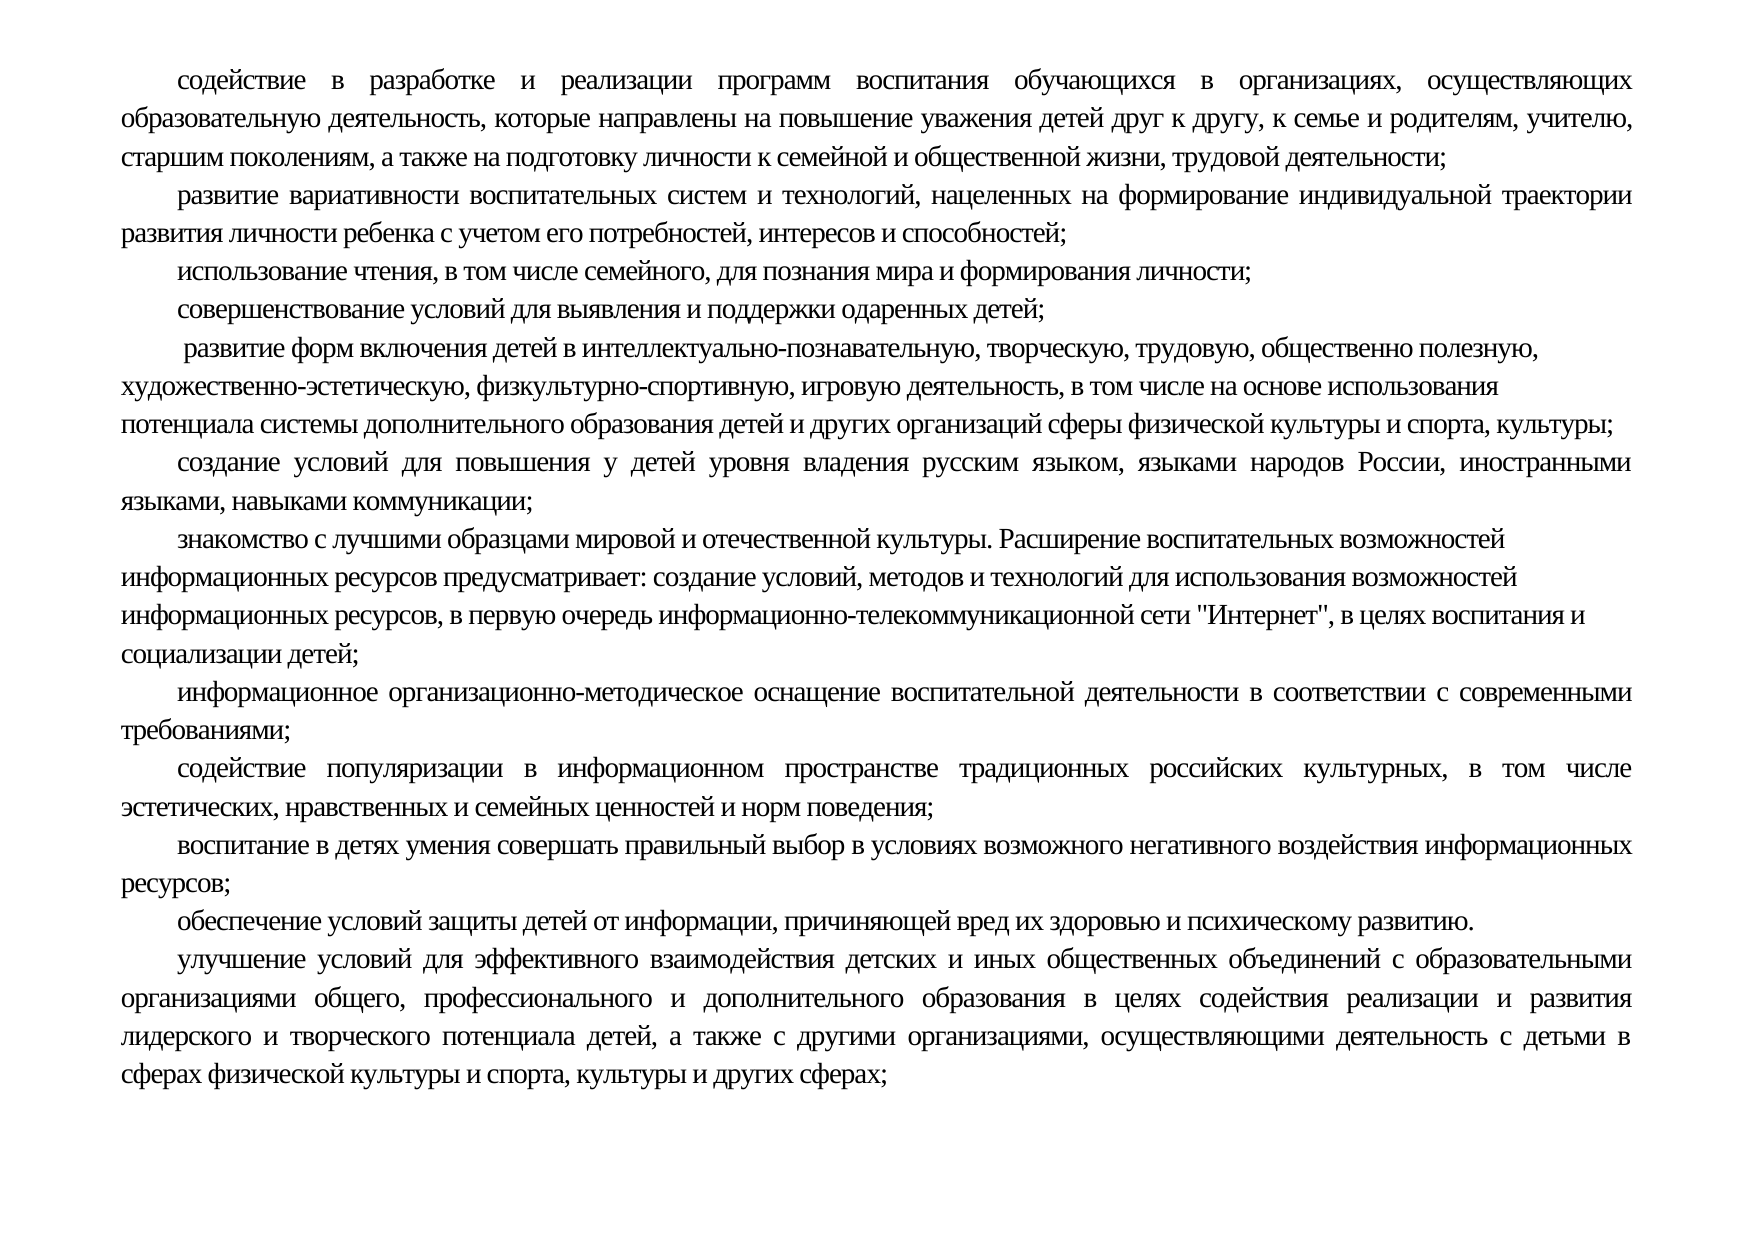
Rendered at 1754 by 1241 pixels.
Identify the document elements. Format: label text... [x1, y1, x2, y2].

text использование чтения, в том числе семейного, для познания мира и формирования личности; [121, 250, 1633, 288]
text совершенствование условий для выявления и поддержки одаренных детей; [121, 288, 1633, 327]
text улучшение условий для эффективного взаимодействия детских и иных общественных объединений с образовательными организациями общего, профессионального и дополнительного образования в целях содействия реализации и развития лидерского и творческого потенциала детей, а также с другими организациями, осуществляющими деятельность с детьми в сферах физической культуры и спорта, культуры и других сферах; [121, 938, 1633, 1091]
text информационное организационно-методическое оснащение воспитательной деятельности в соответствии с современными требованиями; [121, 671, 1633, 747]
text содействие в разработке и реализации программ воспитания обучающихся в организациях, осуществляющих образовательную деятельность, которые направлены на повышение уважения детей друг к другу, к семье и родителям, учителю, старшим поколениям, а также на подготовку личности к семейной и общественной жизни, трудовой деятельности; [121, 59, 1633, 174]
text воспитание в детях умения совершать правильный выбор в условиях возможного негативного воздействия информационных ресурсов; [121, 824, 1633, 900]
text развитие форм включения детей в интеллектуально-познавательную, творческую, трудовую, общественно полезную, художественно-эстетическую, физкультурно-спортивную, игровую деятельность, в том числе на основе использования потенциала системы дополнительного образования детей и других организаций сферы физической культуры и спорта, культуры; [121, 327, 1633, 441]
text создание условий для повышения у детей уровня владения русским языком, языками народов России, иностранными языками, навыками коммуникации; [121, 441, 1633, 518]
text знакомство с лучшими образцами мировой и отечественной культуры. Расширение воспитательных возможностей информационных ресурсов предусматривает: создание условий, методов и технологий для использования возможностей информационных ресурсов, в первую очередь информационно-телекоммуникационной сети "Интернет", в целях воспитания и социализации детей; [121, 518, 1633, 671]
text развитие вариативности воспитательных систем и технологий, нацеленных на формирование индивидуальной траектории развития личности ребенка с учетом его потребностей, интересов и способностей; [121, 174, 1633, 250]
text обеспечение условий защиты детей от информации, причиняющей вред их здоровью и психическому развитию. [121, 900, 1633, 938]
text содействие популяризации в информационном пространстве традиционных российских культурных, в том числе эстетических, нравственных и семейных ценностей и норм поведения; [121, 747, 1633, 824]
